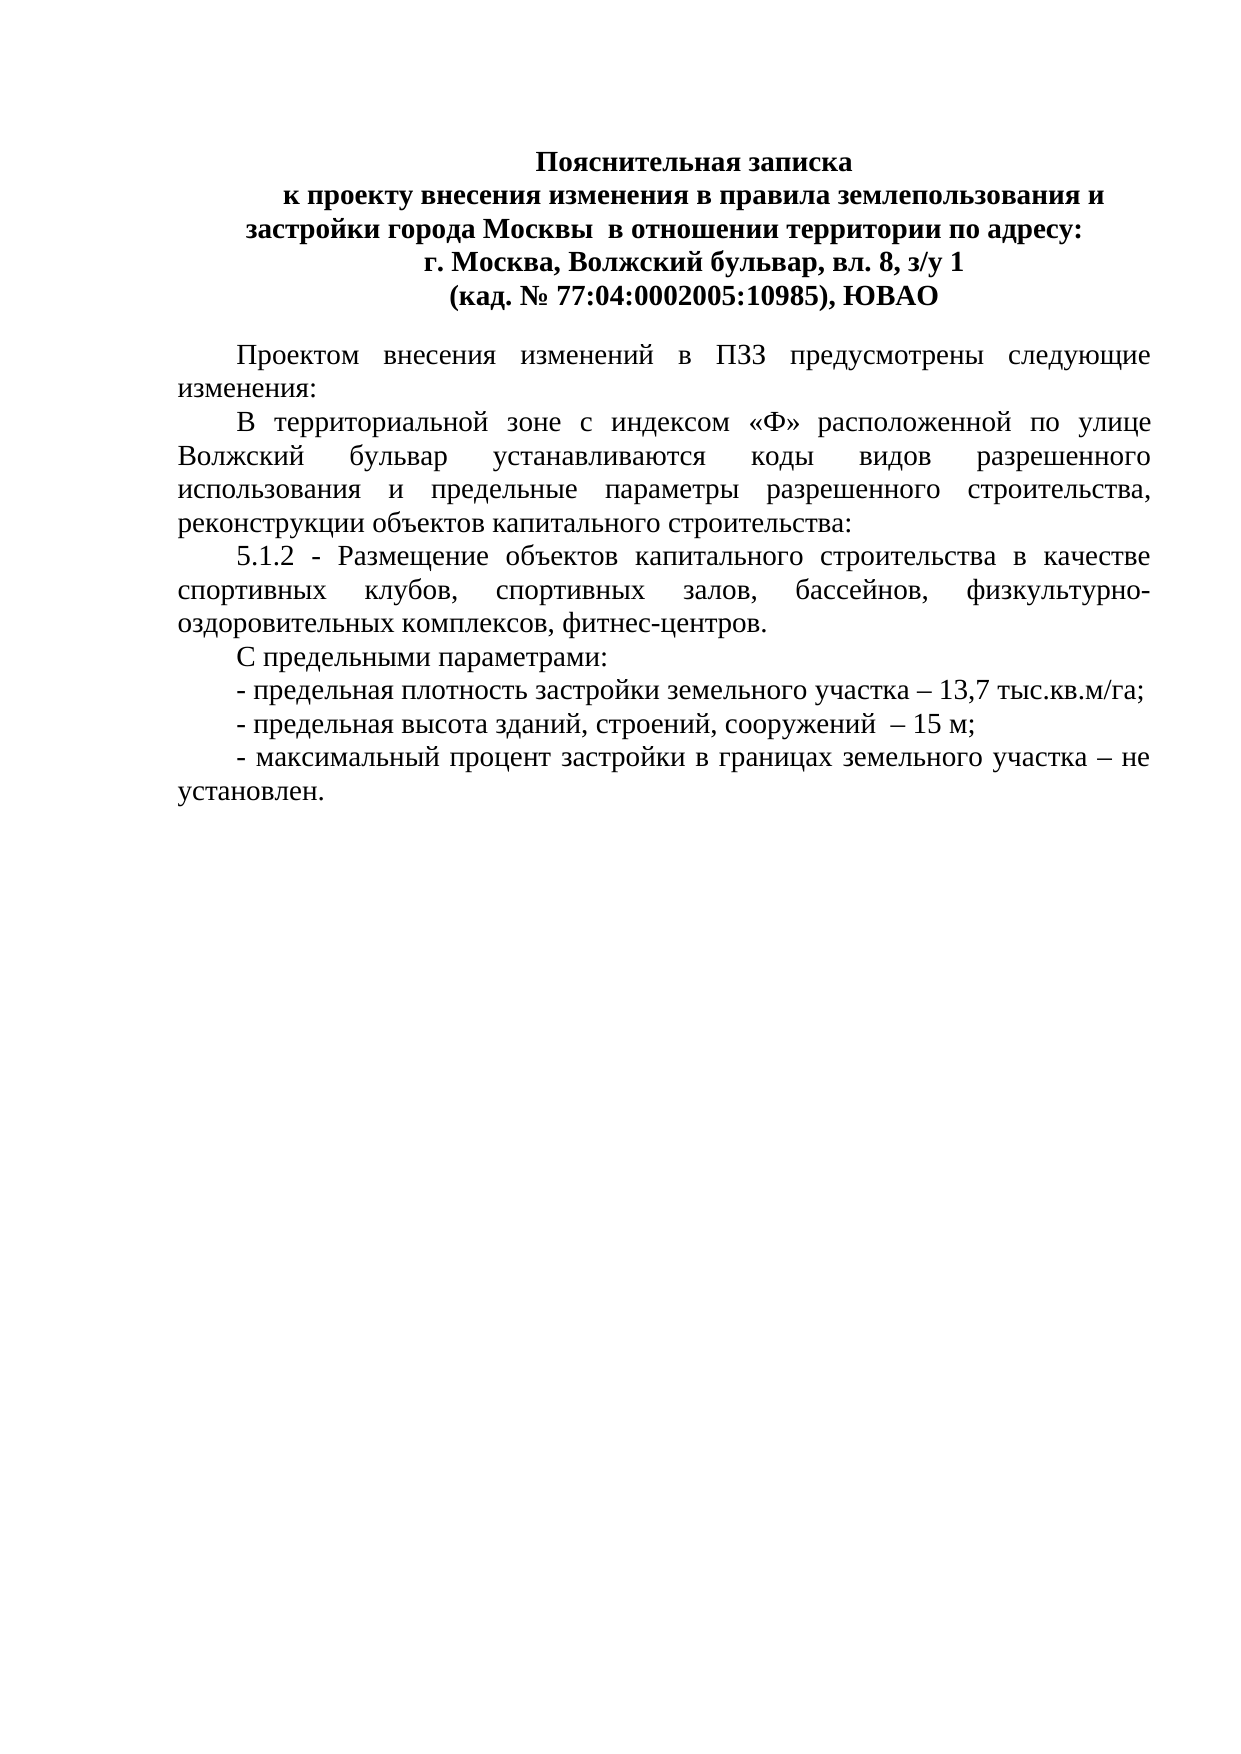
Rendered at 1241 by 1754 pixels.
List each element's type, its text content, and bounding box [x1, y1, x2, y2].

text - предельная плотность застройки земельного участка – 13,7 тыс.кв.м/га; [177, 672, 1152, 706]
text - предельная высота зданий, строений, сооружений – 15 м; [177, 706, 1152, 739]
text С предельными параметрами: [177, 639, 1152, 672]
text Пояснительная записка [177, 144, 1152, 177]
text к проекту внесения изменения в правила землепользования и застройки города Москвы в отношении территории по адресу: [177, 177, 1152, 244]
text г. Москва, Волжский бульвар, вл. 8, з/у 1 [177, 244, 1152, 278]
text 5.1.2 - Размещение объектов капитального строительства в качестве спортивных клубов, спортивных залов, бассейнов, физкультурно- оздоровительных комплексов, фитнес-центров. [177, 538, 1152, 639]
text В территориальной зоне с индексом «Ф» расположенной по улице Волжский бульвар устанавливаются коды видов разрешенного использования и предельные параметры разрешенного строительства, реконструкции объектов капитального строительства: [177, 404, 1152, 538]
text - максимальный процент застройки в границах земельного участка – не установлен. [177, 739, 1152, 807]
text (кад. № 77:04:0002005:10985), ЮВАО [177, 278, 1152, 312]
text Проектом внесения изменений в ПЗЗ предусмотрены следующие изменения: [177, 337, 1152, 404]
